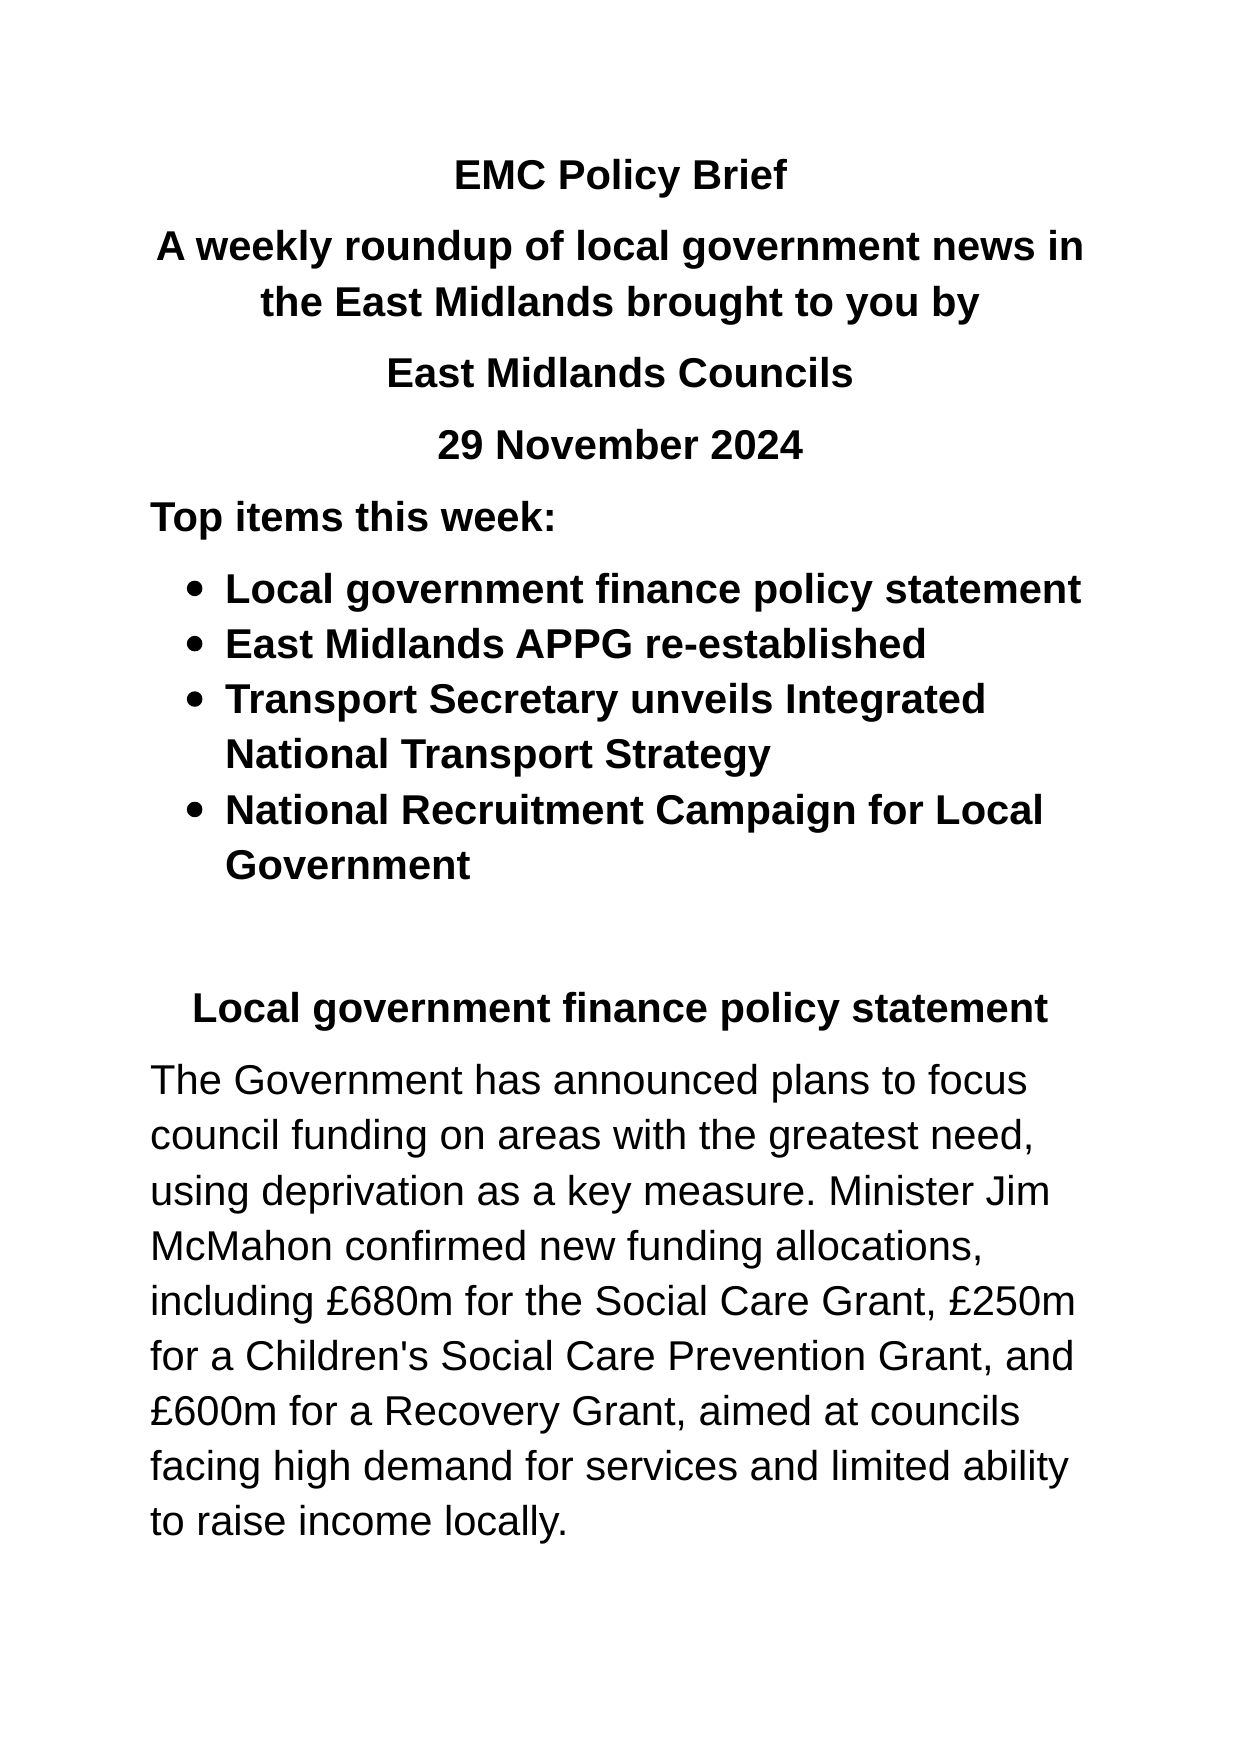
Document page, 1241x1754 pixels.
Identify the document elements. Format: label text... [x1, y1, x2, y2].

list Local government finance policy statement [187, 564, 1090, 612]
text A weekly roundup of local government news in the East Midlands brought to you by [150, 222, 1090, 325]
list East Midlands APPG re-established [187, 619, 1090, 667]
text East Midlands Councils [150, 349, 1090, 397]
list Transport Secretary unveils Integrated National Transport Strategy [187, 674, 1090, 778]
text 29 November 2024 [150, 420, 1090, 468]
text Local government finance policy statement [150, 984, 1090, 1032]
text Top items this week: [150, 492, 1090, 540]
list National Recruitment Campaign for Local Government [187, 785, 1090, 888]
text EMC Policy Brief [150, 150, 1090, 198]
text The Government has announced plans to focus council funding on areas with the greatest need, using deprivation as a key measure. Minister Jim McMahon confirmed new funding allocations, including £680m for the Social Care Grant, £250m for a Children's Social Care Prevention Grant, and £600m for a Recovery Grant, aimed at councils facing high demand for services and limited ability to raise income locally. [150, 1056, 1090, 1544]
